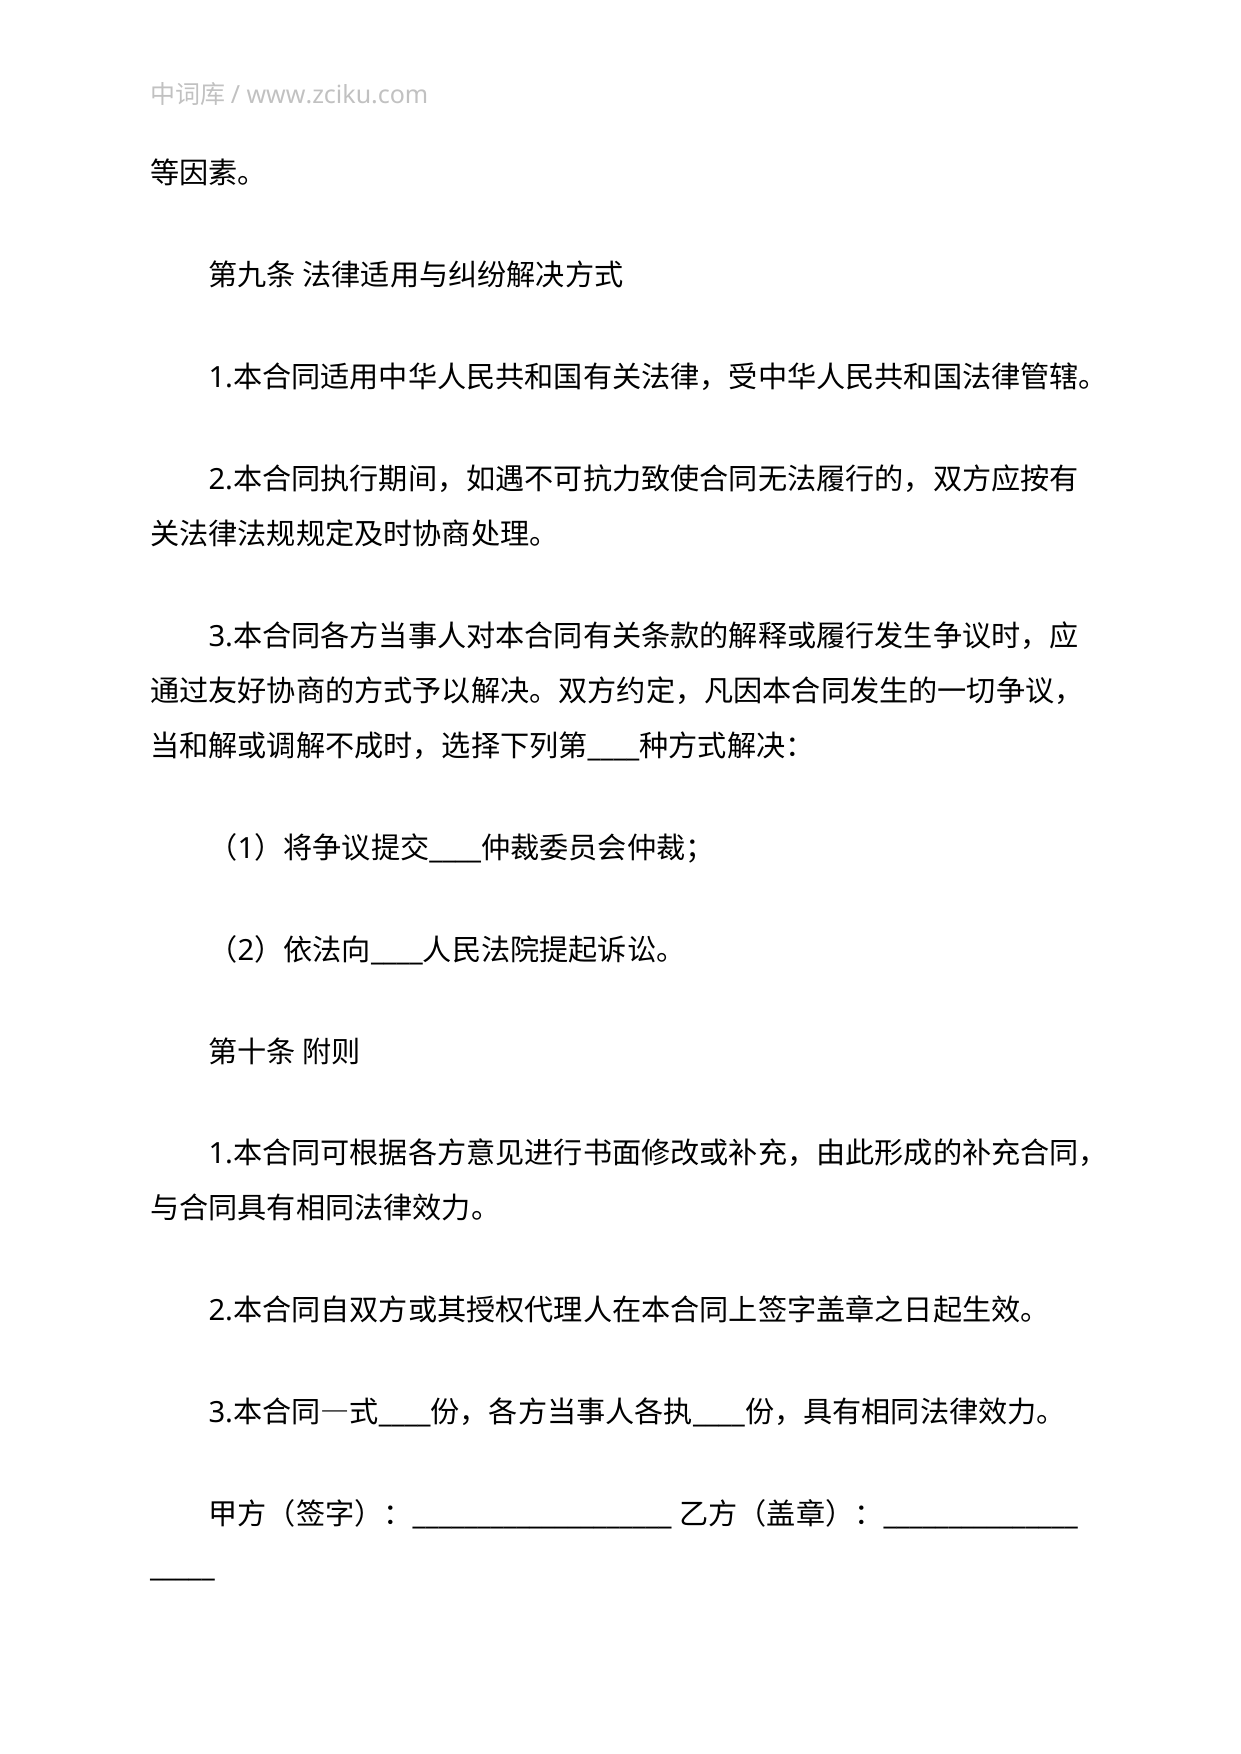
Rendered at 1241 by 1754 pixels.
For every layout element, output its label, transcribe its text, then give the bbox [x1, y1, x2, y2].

text 第九条 法律适用与纠纷解决方式 [150, 252, 1090, 294]
text （1）将争议提交____仲裁委员会仲裁； [150, 824, 1090, 867]
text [150, 150, 1090, 192]
text 1.本合同适用中华人民共和国有关法律，受中华人民共和国法律管辖。 [150, 353, 1090, 396]
text 第十条 附则 [150, 1028, 1090, 1070]
text 2.本合同执行期间，如遇不可抗力致使合同无法履行的，双方应按有关法律法规规定及时协商处理。 [150, 456, 1090, 553]
text （2）依法向____人民法院提起诉讼。 [150, 926, 1090, 968]
text 1.本合同可根据各方意见进行书面修改或补充，由此形成的补充合同，与合同具有相同法律效力。 [150, 1130, 1090, 1227]
text 3.本合同—式____份，各方当事人各执____份，具有相同法律效力。 [150, 1389, 1090, 1431]
text 甲方（签字）：____________________ 乙方（盖章）：____________________ [150, 1491, 1090, 1584]
text 3.本合同各方当事人对本合同有关条款的解释或履行发生争议时，应通过友好协商的方式予以解决。双方约定，凡因本合同发生的一切争议，当和解或调解不成时，选择下列第____种方式解决： [150, 612, 1090, 764]
text 2.本合同自双方或其授权代理人在本合同上签字盖章之日起生效。 [150, 1287, 1090, 1329]
